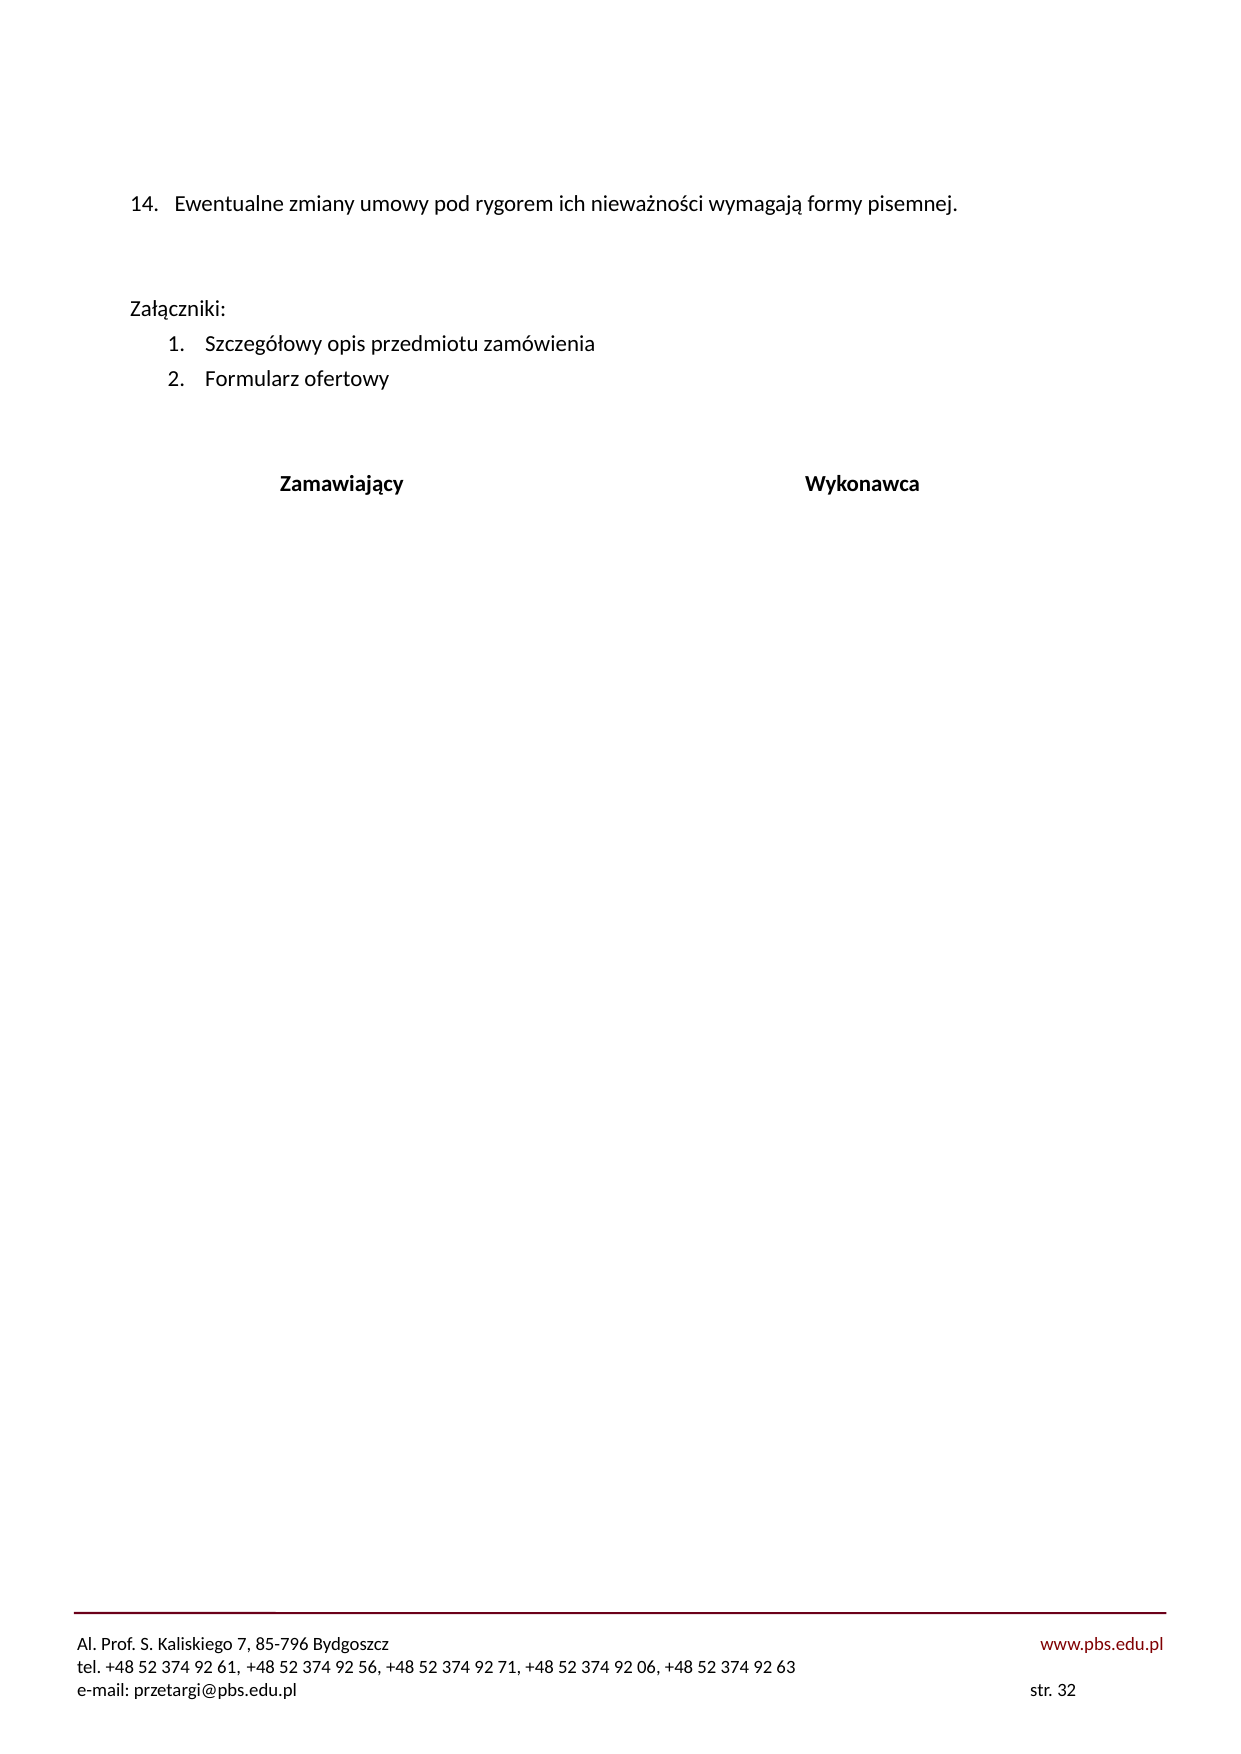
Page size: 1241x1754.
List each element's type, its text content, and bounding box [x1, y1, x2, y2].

list Ewentualne zmiany umowy pod rygorem ich nieważności wymagają formy pisemnej. [130, 189, 1110, 217]
text Zamawiający Wykonawca [130, 469, 1110, 497]
list Szczegółowy opis przedmiotu zamówienia [167, 329, 1110, 357]
text Załączniki: [130, 294, 1110, 322]
list Formularz ofertowy [167, 364, 1110, 392]
